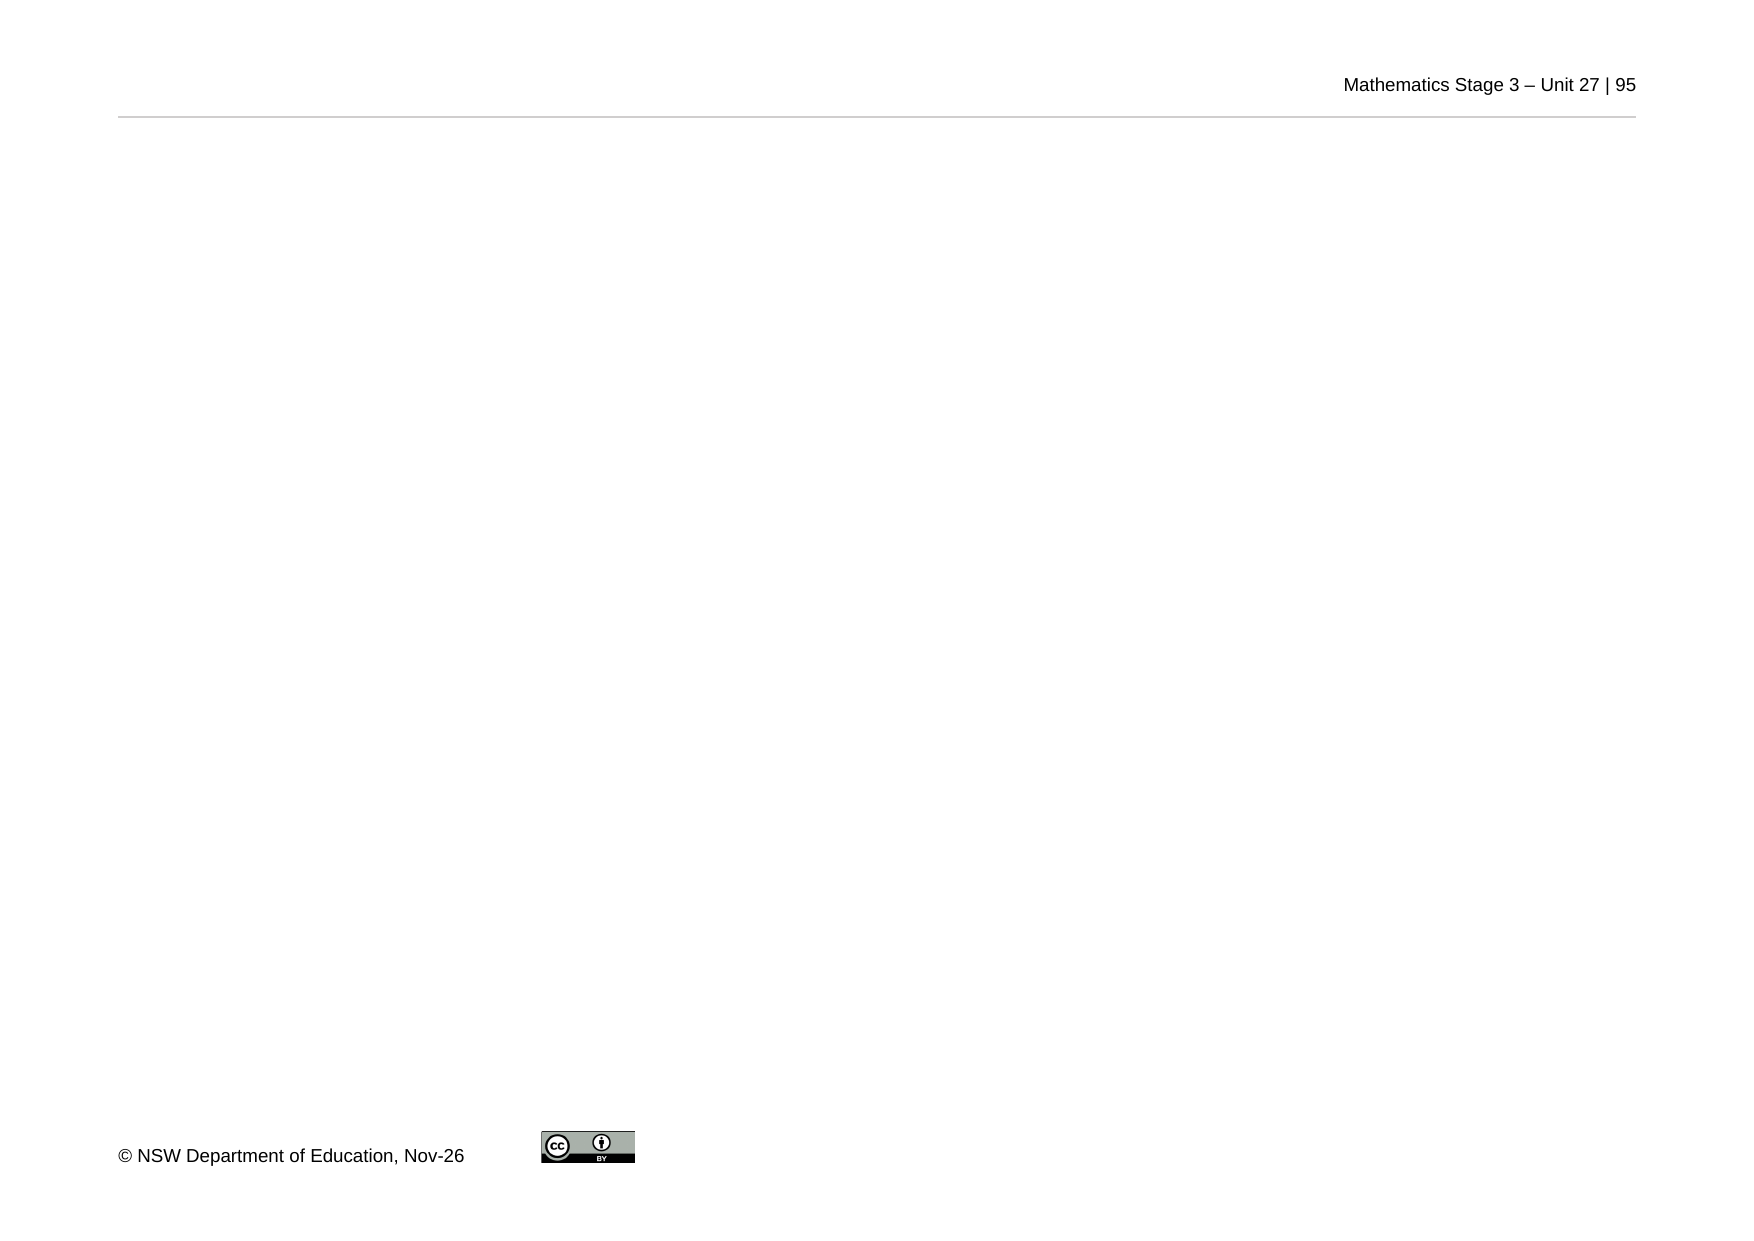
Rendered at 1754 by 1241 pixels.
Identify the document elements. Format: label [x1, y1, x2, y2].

picture [541, 1131, 635, 1163]
